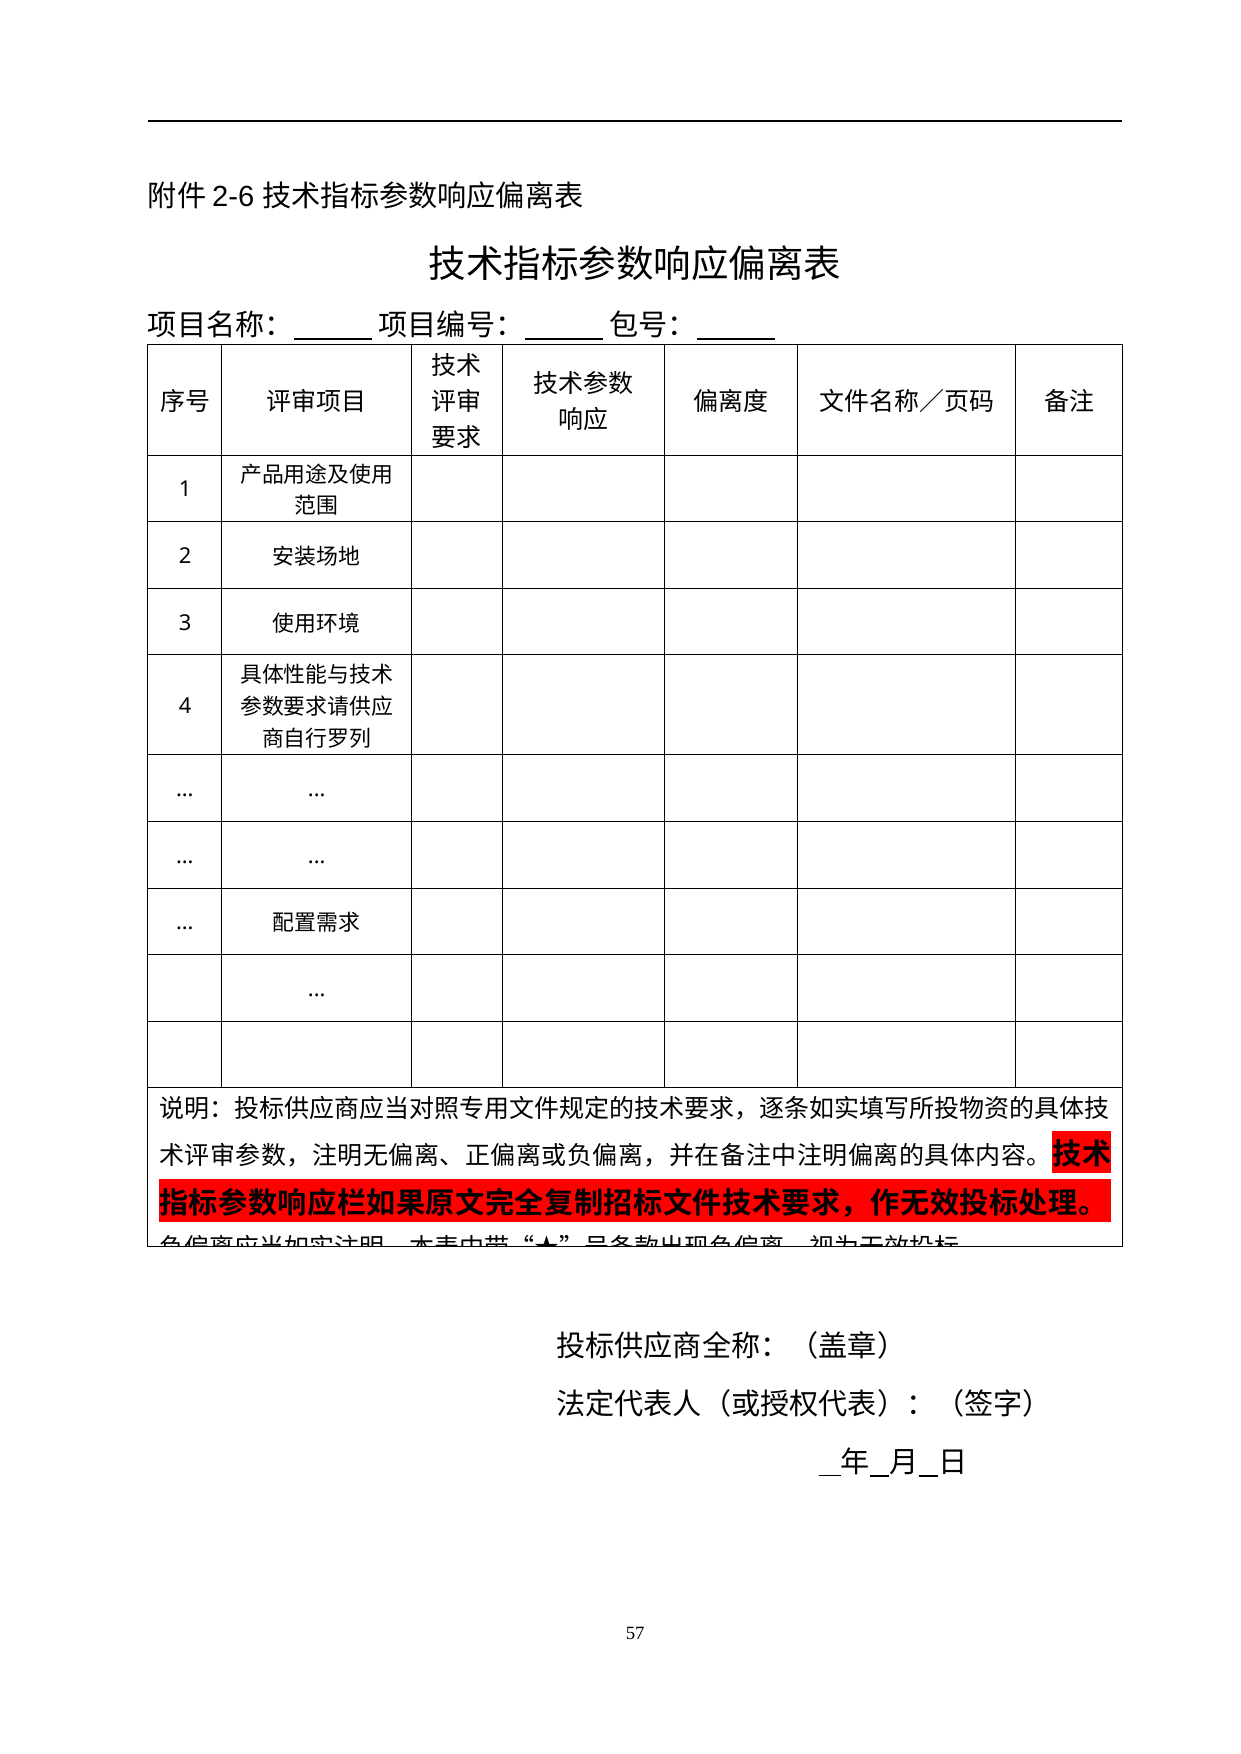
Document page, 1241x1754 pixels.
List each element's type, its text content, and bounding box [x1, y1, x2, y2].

table_cell 使用环境 [222, 589, 411, 654]
table_cell [148, 1022, 221, 1087]
table_header 技术参数 响应 [503, 345, 664, 454]
table_cell [1016, 589, 1122, 654]
table_cell [798, 822, 1015, 887]
table_cell 说明：投标供应商应当对照专用文件规定的技术要求，逐条如实填写所投物资的具体技术评审参数，注明无偏离、正偏离或负偏离，并在备注中注明偏离的具体内容。技术指标参数响应栏如果原文完全复制招标文件技术要求，作无效投标处理。负偏离应当如实注明。本表中带“★”号条款出现负偏离，视为无效投标。 [148, 1088, 1122, 1246]
table_cell [412, 822, 502, 887]
subtitle 附件2-6 技术指标参数响应偏离表 [148, 160, 1122, 218]
table_cell [503, 456, 664, 521]
table_cell [798, 889, 1015, 954]
table_cell [503, 589, 664, 654]
table_cell ... [222, 755, 411, 821]
table_cell [665, 955, 797, 1021]
table_cell [412, 456, 502, 521]
table_cell [412, 755, 502, 821]
table_cell ... [222, 822, 411, 887]
table_cell [503, 955, 664, 1021]
table_cell [503, 755, 664, 821]
table_cell [1016, 755, 1122, 821]
table_cell 2 [148, 522, 221, 588]
text 投标供应商全称：（盖章） [148, 1309, 1122, 1368]
table_cell [665, 655, 797, 754]
table_cell ... [222, 955, 411, 1021]
table_cell 4 [148, 655, 221, 754]
table_cell [1016, 889, 1122, 954]
table_header 备注 [1016, 345, 1122, 454]
table_cell [412, 1022, 502, 1087]
table_cell [503, 655, 664, 754]
table_cell [1016, 522, 1122, 588]
table_cell [1016, 1022, 1122, 1087]
table_cell [665, 889, 797, 954]
table_cell [665, 822, 797, 887]
table_cell [798, 955, 1015, 1021]
table_cell [1016, 955, 1122, 1021]
table_cell 配置需求 [222, 889, 411, 954]
table_cell ... [148, 755, 221, 821]
table_cell [665, 1022, 797, 1087]
table_header 技术评审要求 [412, 345, 502, 454]
table_cell [503, 1022, 664, 1087]
table_cell 3 [148, 589, 221, 654]
table_cell [798, 456, 1015, 521]
table_cell [665, 456, 797, 521]
table_cell [665, 589, 797, 654]
table_cell ... [148, 822, 221, 887]
table_cell [1016, 822, 1122, 887]
table_header 序号 [148, 345, 221, 454]
table_cell [665, 522, 797, 588]
table_cell [412, 955, 502, 1021]
table_cell 产品用途及使用范围 [222, 456, 411, 521]
text 技术指标参数响应偏离表 [148, 231, 1122, 289]
table_cell ... [148, 889, 221, 954]
table_header 文件名称∕页码 [798, 345, 1015, 454]
table_header 评审项目 [222, 345, 411, 454]
table_cell [665, 755, 797, 821]
table_cell [503, 822, 664, 887]
text 法定代表人（或授权代表）：（签字） [148, 1368, 1122, 1426]
table_cell 安装场地 [222, 522, 411, 588]
table_cell [148, 955, 221, 1021]
table_cell [798, 522, 1015, 588]
table_cell [503, 522, 664, 588]
table_header 偏离度 [665, 345, 797, 454]
table_cell [798, 1022, 1015, 1087]
table_cell [412, 655, 502, 754]
table_cell [1016, 456, 1122, 521]
text 年 月 日 [148, 1426, 1122, 1484]
table_cell [798, 755, 1015, 821]
table_cell 1 [148, 456, 221, 521]
table_cell [412, 522, 502, 588]
table_cell [503, 889, 664, 954]
table_cell [412, 889, 502, 954]
text 项目名称： 项目编号： 包号： [148, 302, 1122, 344]
table_cell [412, 589, 502, 654]
table_cell [798, 589, 1015, 654]
table_cell [222, 1022, 411, 1087]
table_cell [1016, 655, 1122, 754]
table_cell 具体性能与技术参数要求请供应商自行罗列 [222, 655, 411, 754]
table_cell [798, 655, 1015, 754]
